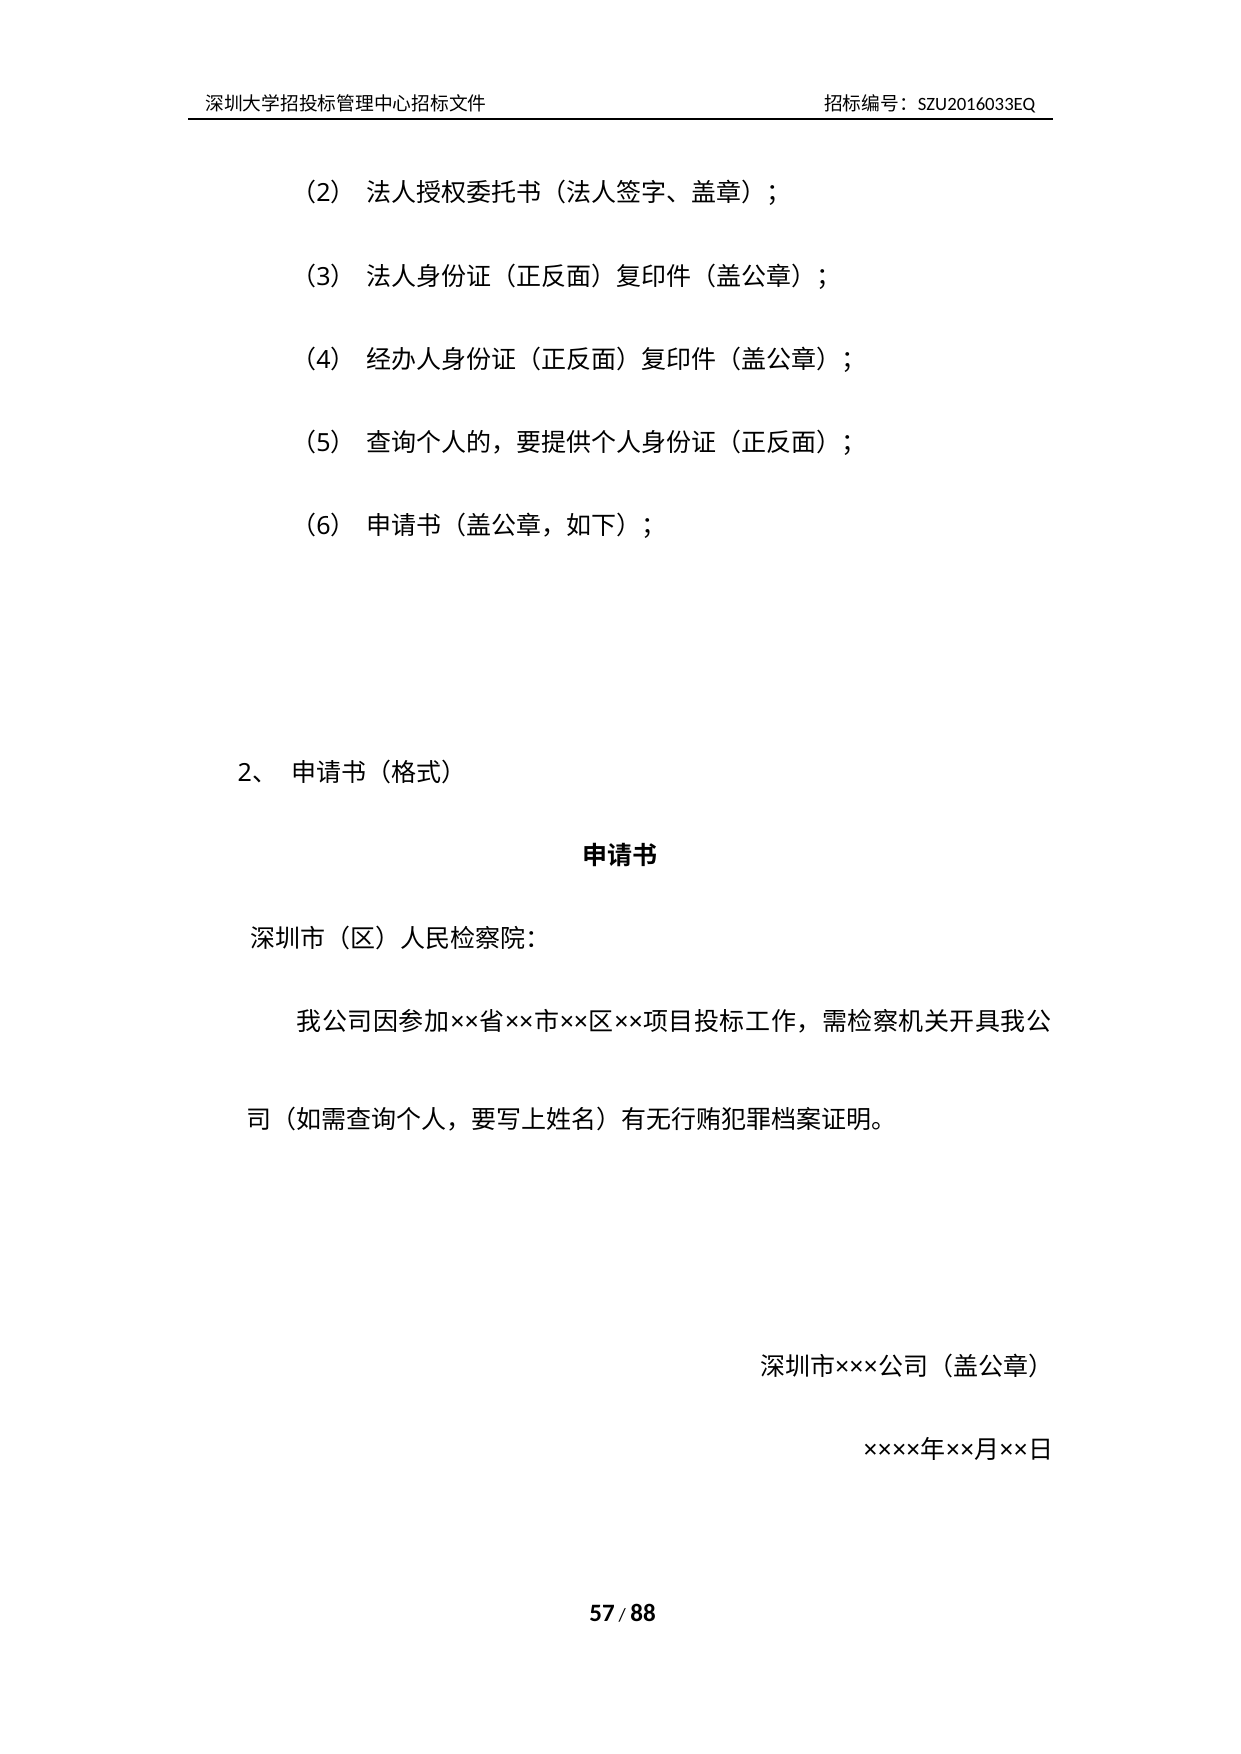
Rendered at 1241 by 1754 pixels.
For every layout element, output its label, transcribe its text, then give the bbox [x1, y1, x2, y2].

text 深圳市×××公司（盖公章） [187, 1332, 1053, 1397]
text 深圳市（区）人民检察院： [187, 904, 1053, 969]
text ××××年××月××日 [187, 1415, 1053, 1480]
list 申请书（盖公章，如下）； [291, 491, 1053, 556]
list 查询个人的，要提供个人身份证（正反面）； [291, 408, 1053, 473]
list 经办人身份证（正反面）复印件（盖公章）； [291, 325, 1053, 390]
text 申请书 [187, 821, 1053, 886]
list 法人授权委托书（法人签字、盖章）； [291, 158, 1053, 223]
list 申请书（格式） [237, 738, 1053, 803]
text 我公司因参加××省××市××区××项目投标工作，需检察机关开具我公司（如需查询个人，要写上姓名）有无行贿犯罪档案证明。 [247, 987, 1053, 1150]
list 法人身份证（正反面）复印件（盖公章）； [291, 242, 1053, 307]
